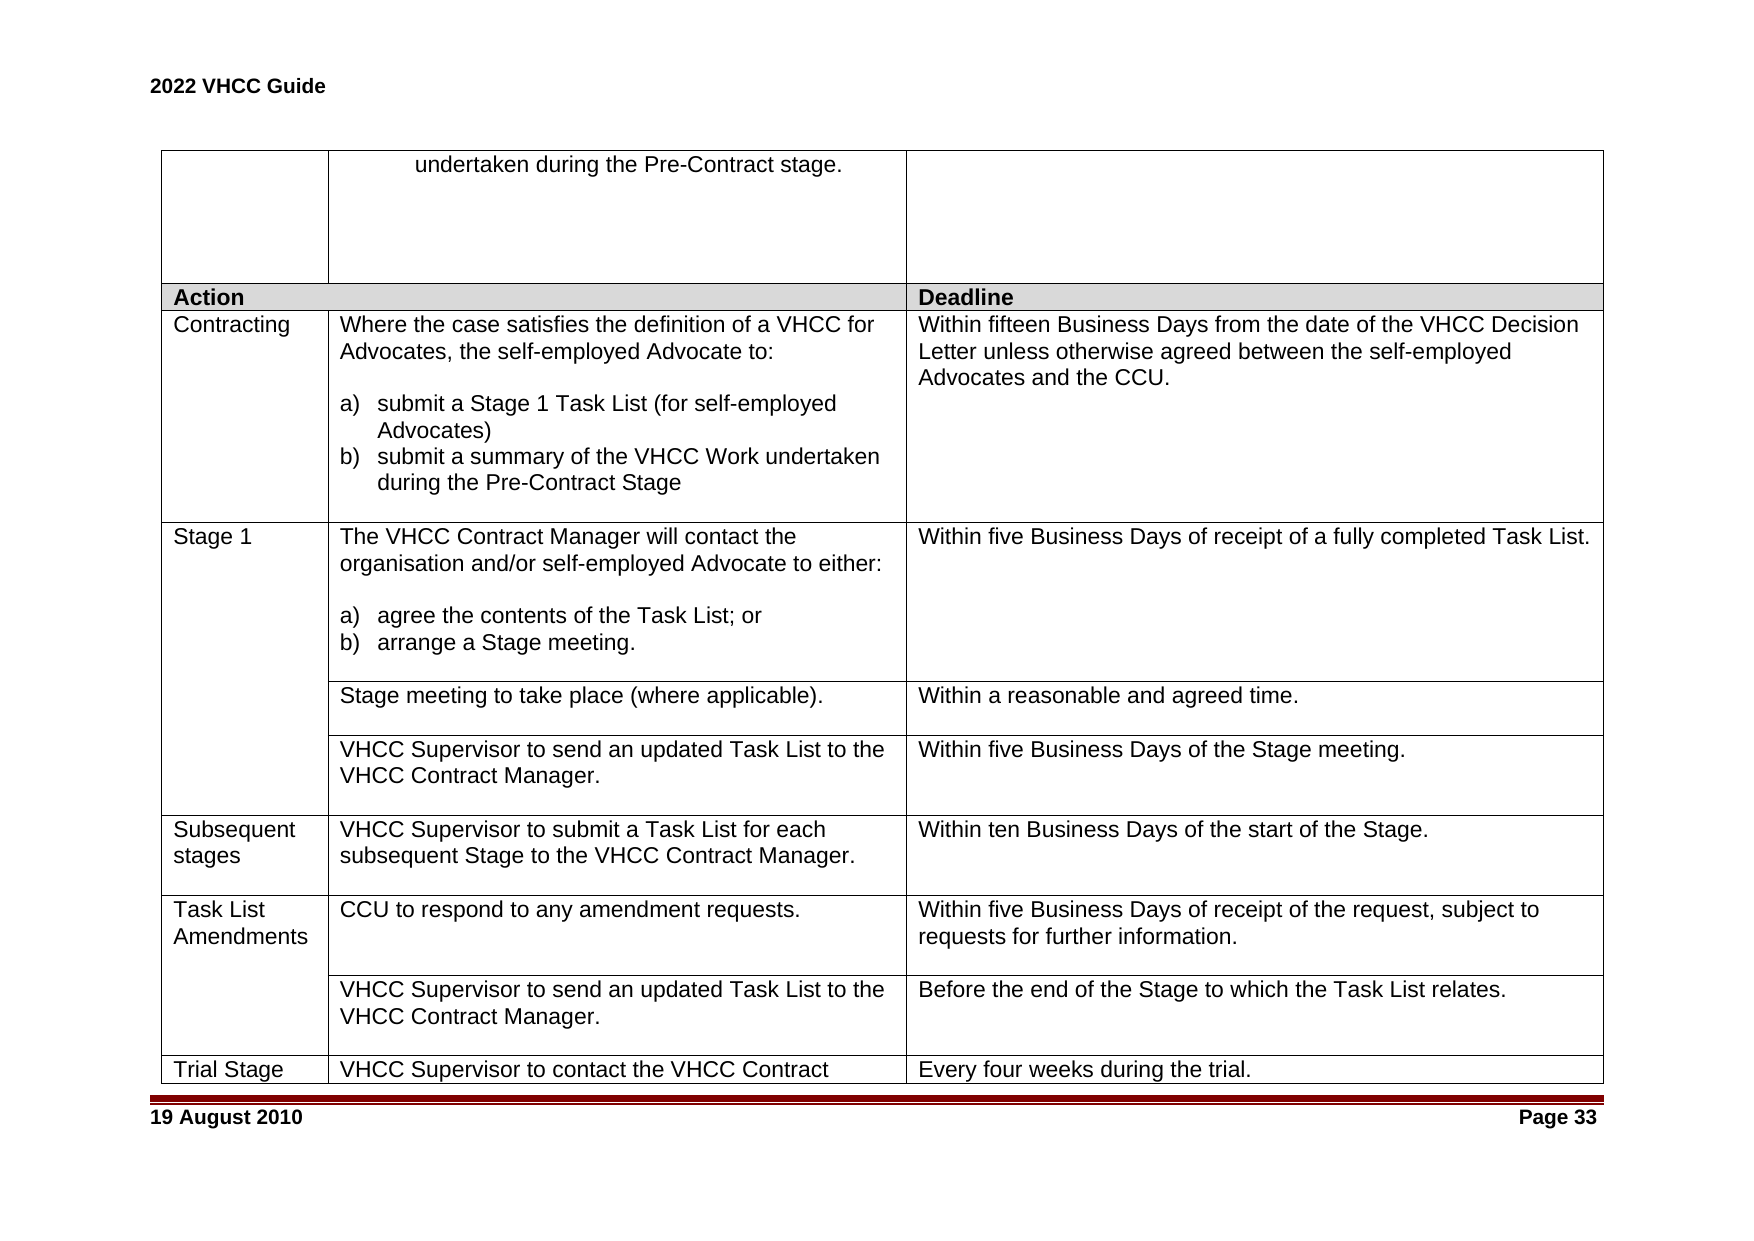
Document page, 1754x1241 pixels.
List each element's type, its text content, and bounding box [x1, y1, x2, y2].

table_cell The VHCC Contract Manager will contact the organisation and/or self-employed Advocate to either: agree the contents of the Task List; or arrange a Stage meeting. [329, 523, 906, 681]
table_cell Where the case satisfies the definition of a VHCC for Advocates, the self-employed Advocate to: submit a Stage 1 Task List (for self-employed Advocates) submit a summary of the VHCC Work undertaken during the Pre-Contract Stage [329, 311, 906, 522]
table_cell Subsequent stages [162, 816, 328, 895]
table_cell Within five Business Days of the Stage meeting. [907, 736, 1603, 815]
table_cell Before the end of the Stage to which the Task List relates. [907, 976, 1603, 1055]
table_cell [329, 1056, 906, 1083]
table_cell Stage 1 [162, 523, 328, 815]
table_cell CCU to respond to any amendment requests. [329, 896, 906, 975]
table_cell Within a reasonable and agreed time. [907, 682, 1603, 735]
table_cell Stage meeting to take place (where applicable). [329, 682, 906, 735]
table_cell Task List Amendments [162, 896, 328, 1055]
table_cell Trial Stage [162, 1056, 328, 1083]
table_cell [907, 151, 1603, 283]
table_cell VHCC Supervisor to submit a Task List for each subsequent Stage to the VHCC Contract Manager. [329, 816, 906, 895]
table_cell Within fifteen Business Days from the date of the VHCC Decision Letter unless otherwise agreed between the self-employed Advocates and the CCU. [907, 311, 1603, 522]
table_cell Within ten Business Days of the start of the Stage. [907, 816, 1603, 895]
table_cell VHCC Supervisor to send an updated Task List to the VHCC Contract Manager. [329, 976, 906, 1055]
table_cell Deadline [907, 284, 1603, 310]
table_cell Within five Business Days of receipt of a fully completed Task List. [907, 523, 1603, 681]
table_cell Within five Business Days of receipt of the request, subject to requests for further information. [907, 896, 1603, 975]
table_cell VHCC Supervisor to send an updated Task List to the VHCC Contract Manager. [329, 736, 906, 815]
table_cell Contracting [162, 311, 328, 522]
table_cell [907, 1056, 1603, 1083]
table_cell Action [162, 284, 906, 310]
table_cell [329, 151, 906, 283]
